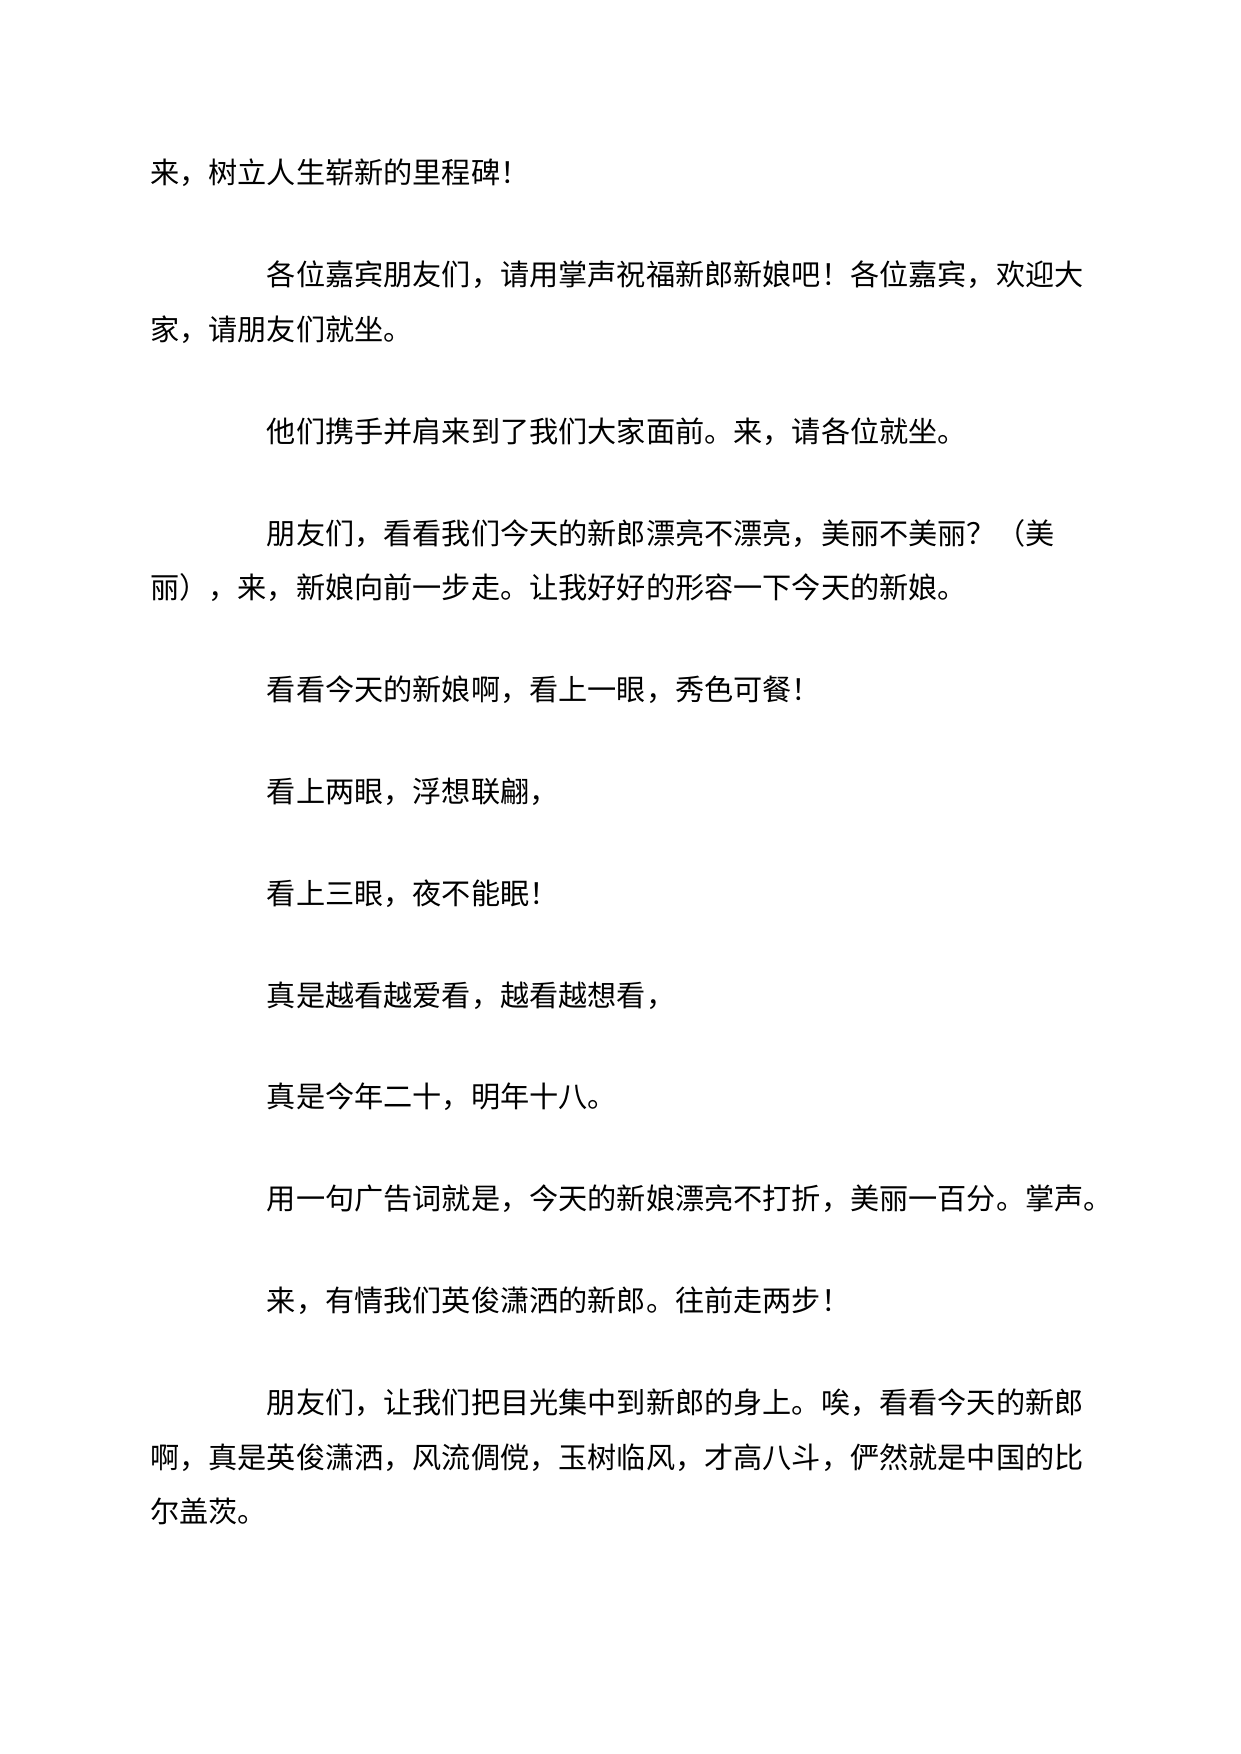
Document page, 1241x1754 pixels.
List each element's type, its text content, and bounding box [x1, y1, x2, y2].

text 来，有情我们英俊潇洒的新郎。往前走两步！ [150, 1277, 1090, 1320]
text 看上两眼，浮想联翩， [150, 769, 1090, 811]
text 用一句广告词就是，今天的新娘漂亮不打折，美丽一百分。掌声。 [150, 1176, 1090, 1218]
text 看看今天的新娘啊，看上一眼，秀色可餐！ [150, 667, 1090, 709]
text 各位嘉宾朋友们，请用掌声祝福新郎新娘吧！各位嘉宾，欢迎大家，请朋友们就坐。 [150, 252, 1090, 349]
text 真是越看越爱看，越看越想看， [150, 972, 1090, 1014]
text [150, 150, 1090, 192]
text 朋友们，让我们把目光集中到新郎的身上。唉，看看今天的新郎啊，真是英俊潇洒，风流倜傥，玉树临风，才高八斗，俨然就是中国的比尔盖茨。 [150, 1379, 1090, 1531]
text 看上三眼，夜不能眠！ [150, 870, 1090, 913]
text 真是今年二十，明年十八。 [150, 1074, 1090, 1116]
text 朋友们，看看我们今天的新郎漂亮不漂亮，美丽不美丽？（美丽），来，新娘向前一步走。让我好好的形容一下今天的新娘。 [150, 510, 1090, 607]
text 他们携手并肩来到了我们大家面前。来，请各位就坐。 [150, 408, 1090, 451]
